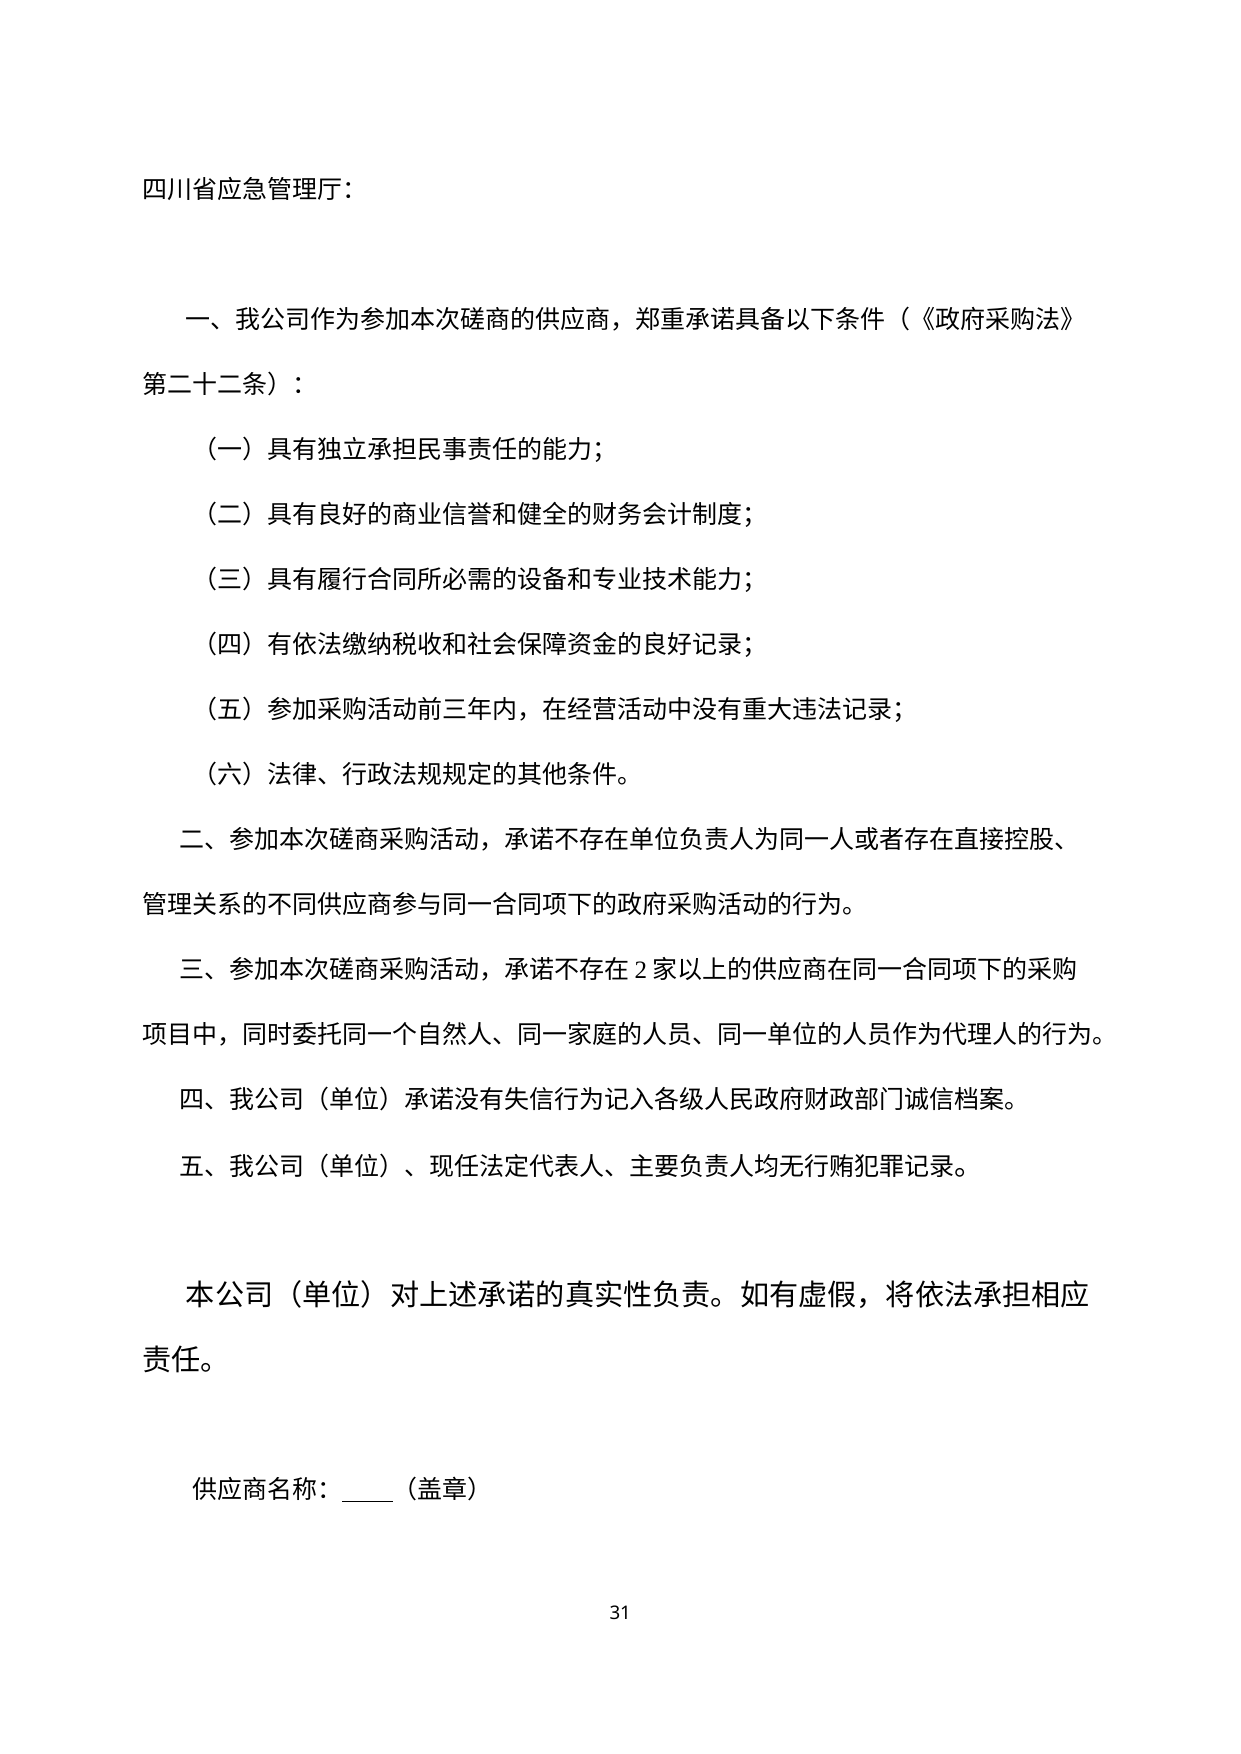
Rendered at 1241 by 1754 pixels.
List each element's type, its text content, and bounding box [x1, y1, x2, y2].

text 四、我公司（单位）承诺没有失信行为记入各级人民政府财政部门诚信档案。 [142, 1065, 1098, 1130]
text （六）法律、行政法规规定的其他条件。 [142, 740, 1098, 805]
text 一、我公司作为参加本次磋商的供应商，郑重承诺具备以下条件（《政府采购法》第二十二条）： [142, 285, 1098, 415]
text 供应商名称： （盖章） [142, 1455, 1098, 1520]
text （一）具有独立承担民事责任的能力； （二）具有良好的商业信誉和健全的财务会计制度； （三）具有履行合同所必需的设备和专业技术能力； （四）有依法缴纳税收和社会保障资金的良好记录； （五）参加采购活动前三年内，在经营活动中没有重大违法记录； [142, 415, 1098, 740]
text 三、参加本次磋商采购活动，承诺不存在2家以上的供应商在同一合同项下的采购项目中，同时委托同一个自然人、同一家庭的人员、同一单位的人员作为代理人的行为。 [142, 935, 1098, 1065]
text 本公司（单位）对上述承诺的真实性负责。如有虚假，将依法承担相应责任。 [142, 1260, 1098, 1390]
text 二、参加本次磋商采购活动，承诺不存在单位负责人为同一人或者存在直接控股、管理关系的不同供应商参与同一合同项下的政府采购活动的行为。 [142, 805, 1098, 935]
text 四川省应急管理厅： [142, 155, 1098, 220]
text 五、我公司（单位）、现任法定代表人、主要负责人均无行贿犯罪记录。 [142, 1130, 1098, 1260]
